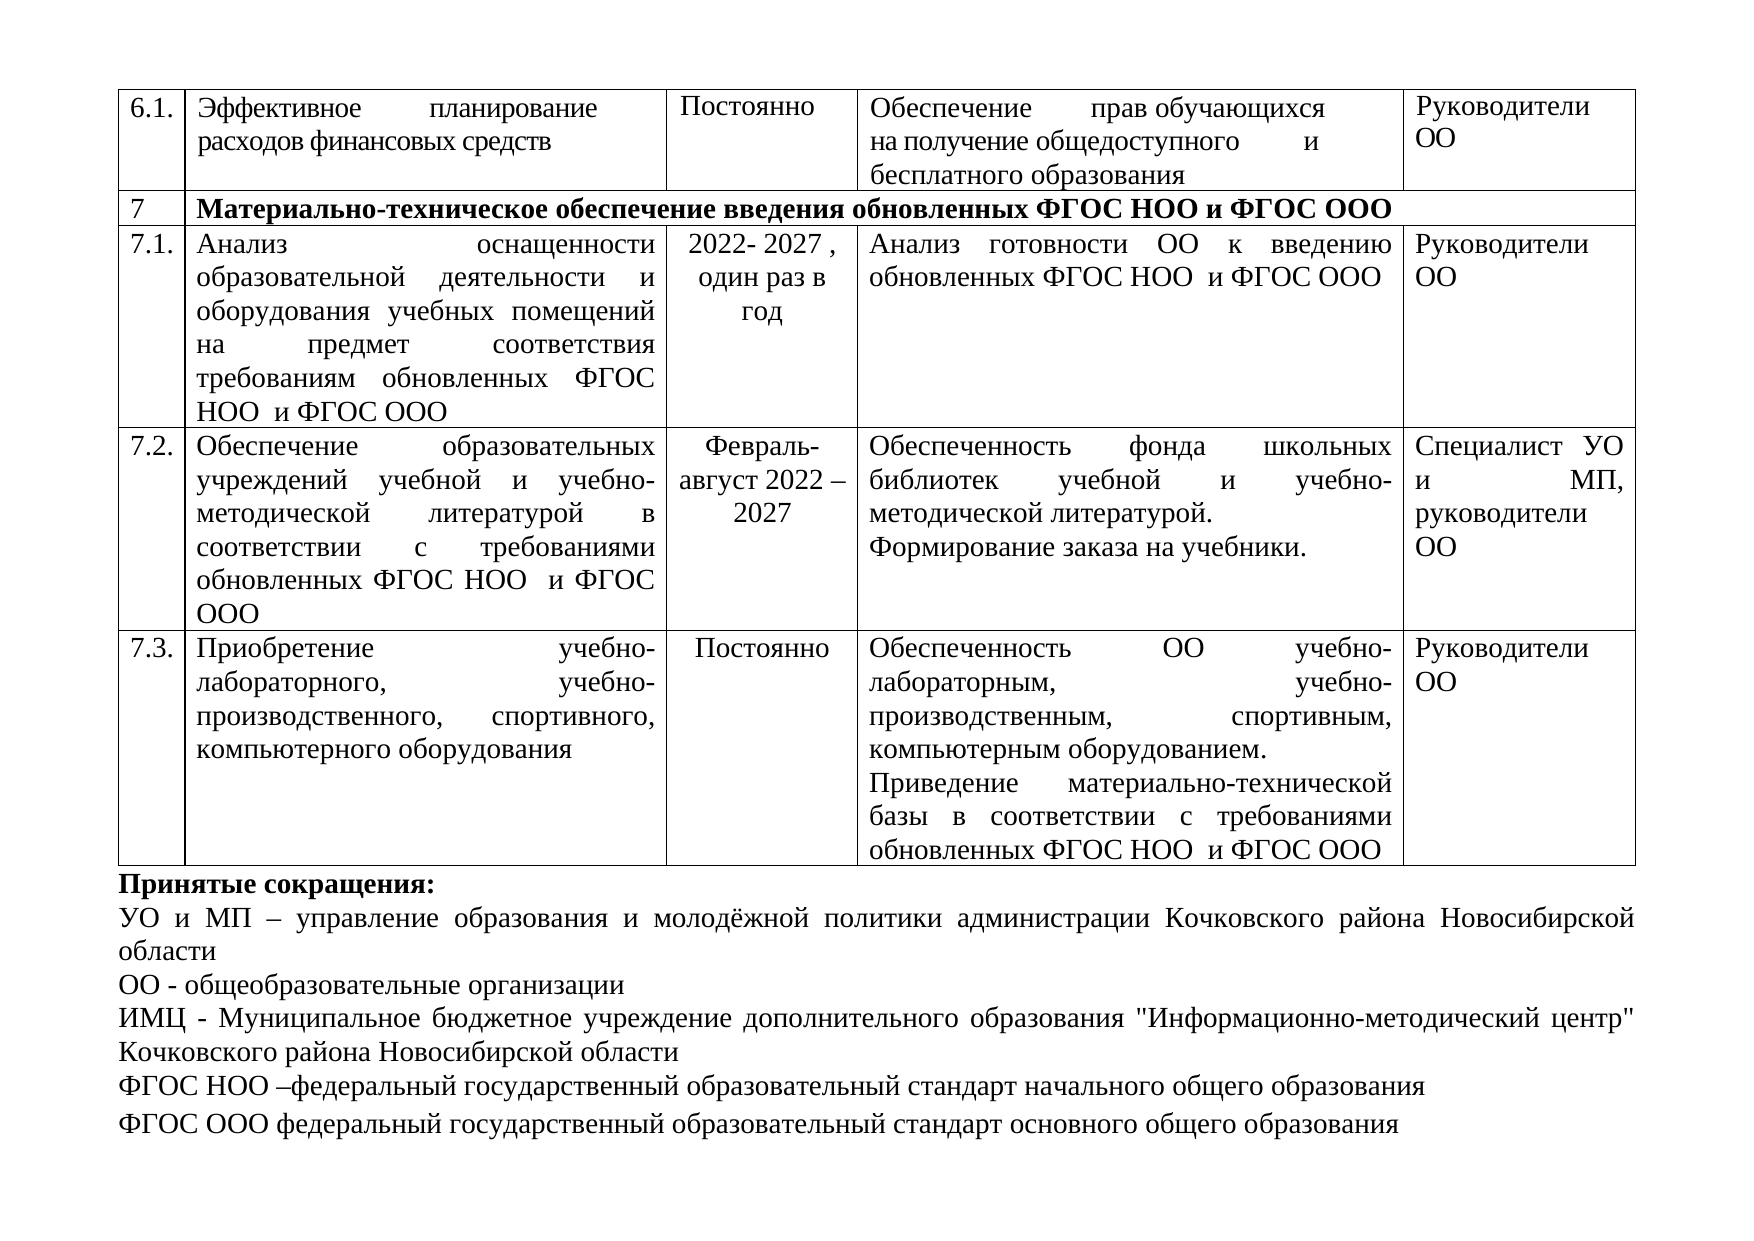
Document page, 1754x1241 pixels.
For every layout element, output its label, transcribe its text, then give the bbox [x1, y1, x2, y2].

table_cell Постоянно [667, 631, 857, 865]
table_cell Приобретение учебно-лабораторного, учебно-производственного, спортивного, компьютерного оборудования [186, 631, 666, 865]
text Принятые сокращения: [118, 866, 1636, 900]
table_cell 7.2. [119, 428, 184, 629]
table_cell Эффективное планирование расходов финансовых средств [186, 90, 666, 190]
table_cell Обеспеченность фонда школьных библиотек учебной и учебно-методической литературой. Формирование заказа на учебники. [858, 428, 1403, 629]
table_cell Руководители ОО [1404, 90, 1635, 190]
table_cell Постоянно [667, 90, 857, 190]
table_cell Руководители ОО [1404, 631, 1635, 865]
table_cell Специалист УО и МП, руководители ОО [1404, 428, 1635, 629]
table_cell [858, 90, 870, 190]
table_cell 6.1. [119, 90, 184, 190]
table_cell Февраль-август 2022 – 2027 [667, 428, 857, 629]
table_cell Руководители ОО [1404, 226, 1635, 427]
table_cell Материально-техническое обеспечение введения обновленных ФГОС НОО и ФГОС ООО [186, 191, 1635, 225]
table_cell 7.1. [119, 226, 184, 427]
table_cell Анализ готовности ОО к введению обновленных ФГОС НОО и ФГОС ООО [858, 226, 1403, 427]
text УО и МП – управление образования и молодёжной политики администрации Кочковского района Новосибирской области [118, 900, 1636, 967]
text ФГОС НОО –федеральный государственный образовательный стандарт начального общего образования [118, 1068, 1636, 1101]
table_cell Обеспеченность ОО учебно-лабораторным, учебно-производственным, спортивным, компьютерным оборудованием. Приведение материально-технической базы в соответствии с требованиями обновленных ФГОС НОО и ФГОС ООО [858, 631, 1403, 865]
table_cell Обеспечение образовательных учреждений учебной и учебно-методической литературой в соответствии с требованиями обновленных ФГОС НОО и ФГОС ООО [186, 428, 666, 629]
text ФГОС ООО федеральный государственный образовательный стандарт основного общего образования [118, 1106, 1636, 1140]
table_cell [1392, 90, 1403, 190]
text ИМЦ - Муниципальное бюджетное учреждение дополнительного образования "Информационно-методический центр" Кочковского района Новосибирской области [118, 1001, 1636, 1068]
table_cell 7 [119, 191, 184, 225]
table_cell 7.3. [119, 631, 184, 865]
table_cell 2022- 2027 , один раз в год [667, 226, 857, 427]
table_cell Анализ оснащенности образовательной деятельности и оборудования учебных помещений на предмет соответствия требованиям обновленных ФГОС НОО и ФГОС ООО [186, 226, 666, 427]
text ОО - общеобразовательные организации [118, 967, 1636, 1001]
